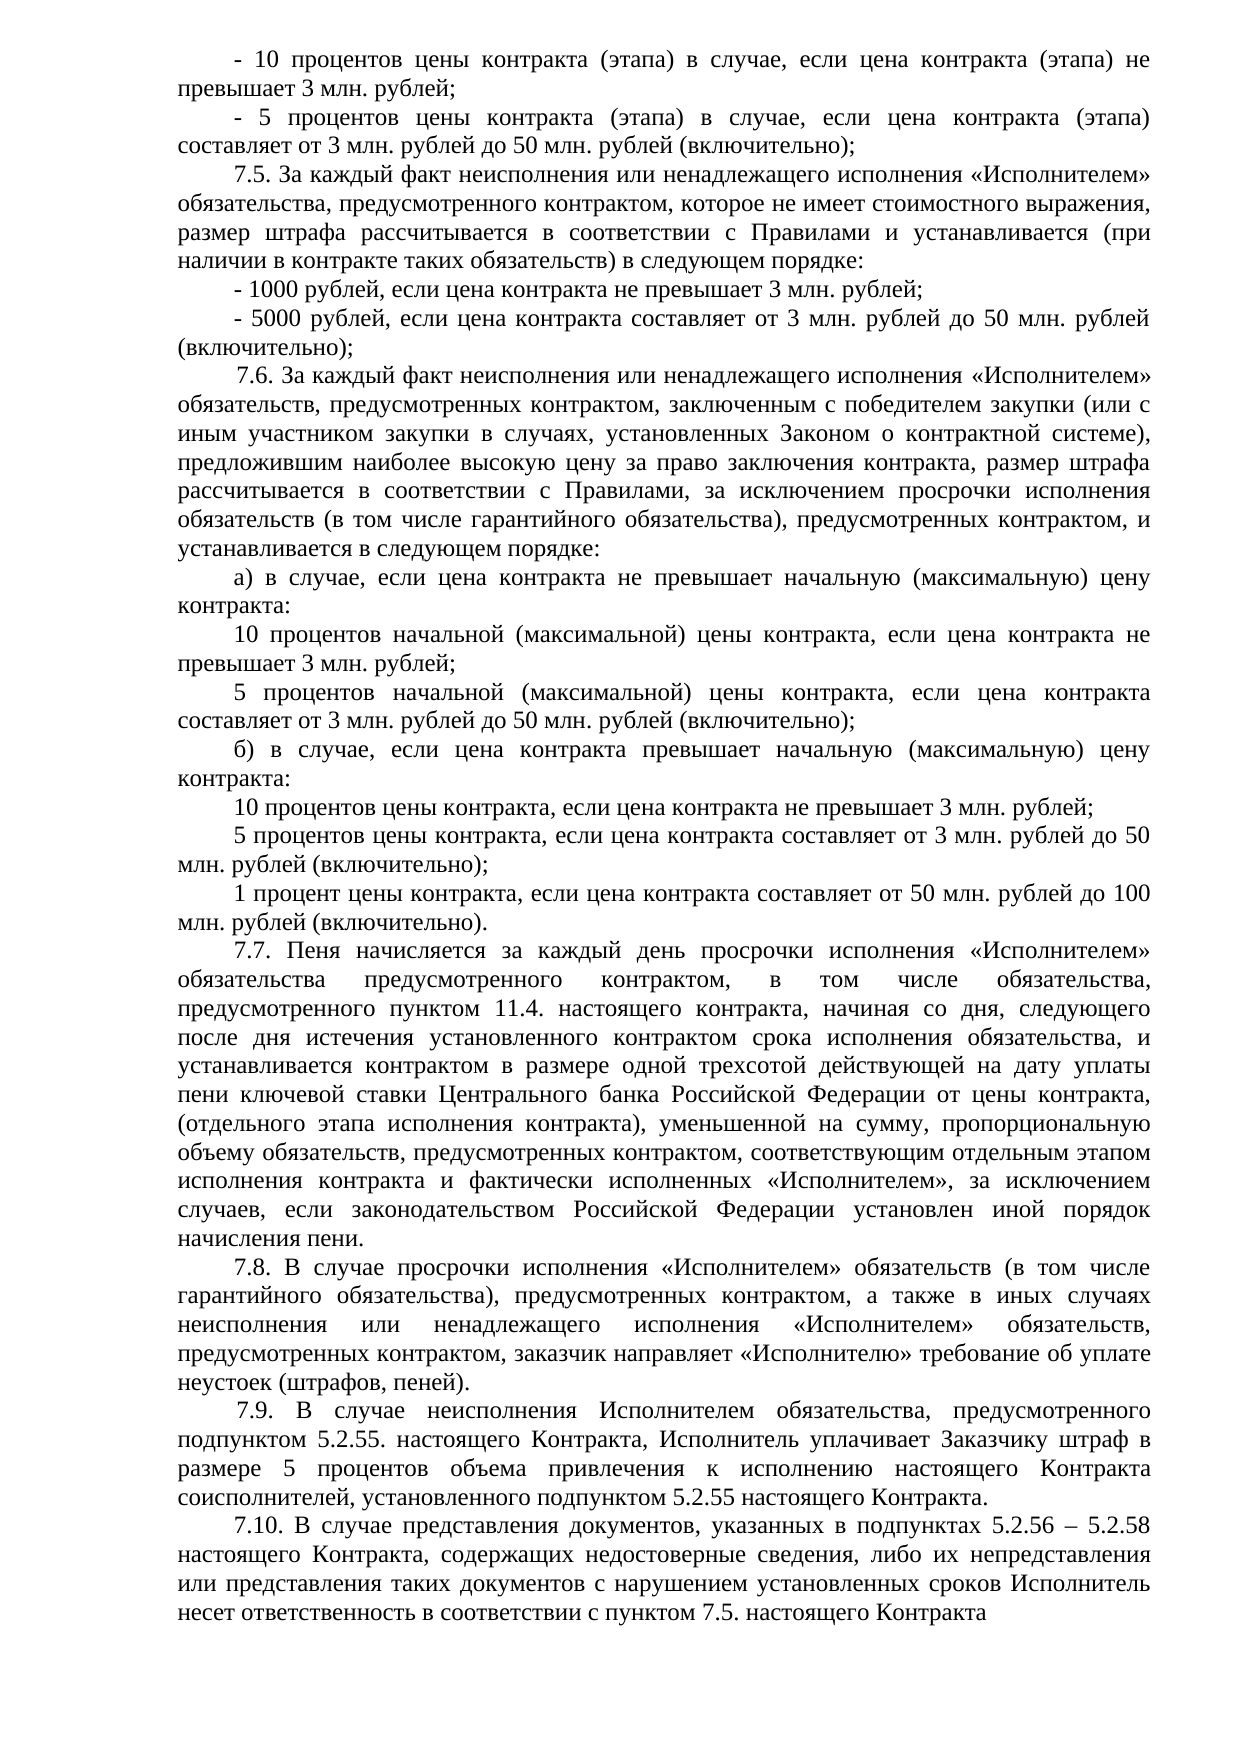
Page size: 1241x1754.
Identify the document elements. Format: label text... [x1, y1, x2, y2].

text 5 процентов цены контракта, если цена контракта составляет от 3 млн. рублей до 50 млн. рублей (включительно); [177, 821, 1152, 878]
text а) в случае, если цена контракта не превышает начальную (максимальную) цену контракта: [177, 562, 1152, 619]
text 10 процентов цены контракта, если цена контракта не превышает 3 млн. рублей; [177, 792, 1152, 821]
text 7.8. В случае просрочки исполнения «Исполнителем» обязательств (в том числе гарантийного обязательства), предусмотренных контрактом, а также в иных случаях неисполнения или ненадлежащего исполнения «Исполнителем» обязательств, предусмотренных контрактом, заказчик направляет «Исполнителю» требование об уплате неустоек (штрафов, пеней). [177, 1252, 1152, 1396]
text б) в случае, если цена контракта превышает начальную (максимальную) цену контракта: [177, 734, 1152, 792]
text 1 процент цены контракта, если цена контракта составляет от 50 млн. рублей до 100 млн. рублей (включительно). [177, 878, 1152, 936]
text 7.10. В случае представления документов, указанных в подпунктах 5.2.56 – 5.2.58 настоящего Контракта, содержащих недостоверные сведения, либо их непредставления или представления таких документов с нарушением установленных сроков Исполнитель несет ответственность в соответствии с пунктом 7.5. настоящего Контракта [177, 1511, 1152, 1626]
text 7.5. За каждый факт неисполнения или ненадлежащего исполнения «Исполнителем» обязательства, предусмотренного контрактом, которое не имеет стоимостного выражения, размер штрафа рассчитывается в соответствии с Правилами и устанавливается (при наличии в контракте таких обязательств) в следующем порядке: [177, 159, 1152, 274]
text 7.6. За каждый факт неисполнения или ненадлежащего исполнения «Исполнителем» обязательств, предусмотренных контрактом, заключенным с победителем закупки (или с иным участником закупки в случаях, установленных Законом о контрактной системе), предложившим наиболее высокую цену за право заключения контракта, размер штрафа рассчитывается в соответствии с Правилами, за исключением просрочки исполнения обязательств (в том числе гарантийного обязательства), предусмотренных контрактом, и устанавливается в следующем порядке: [177, 361, 1152, 562]
text - 1000 рублей, если цена контракта не превышает 3 млн. рублей; [177, 274, 1152, 303]
text 10 процентов начальной (максимальной) цены контракта, если цена контракта не превышает 3 млн. рублей; [177, 619, 1152, 677]
text - 10 процентов цены контракта (этапа) в случае, если цена контракта (этапа) не превышает 3 млн. рублей; [177, 44, 1152, 102]
text - 5 процентов цены контракта (этапа) в случае, если цена контракта (этапа) составляет от 3 млн. рублей до 50 млн. рублей (включительно); [177, 102, 1152, 159]
text 7.7. Пеня начисляется за каждый день просрочки исполнения «Исполнителем» обязательства предусмотренного контрактом, в том числе обязательства, предусмотренного пунктом 11.4. настоящего контракта, начиная со дня, следующего после дня истечения установленного контрактом срока исполнения обязательства, и устанавливается контрактом в размере одной трехсотой действующей на дату уплаты пени ключевой ставки Центрального банка Российской Федерации от цены контракта, (отдельного этапа исполнения контракта), уменьшенной на сумму, пропорциональную объему обязательств, предусмотренных контрактом, соответствующим отдельным этапом исполнения контракта и фактически исполненных «Исполнителем», за исключением случаев, если законодательством Российской Федерации установлен иной порядок начисления пени. [177, 936, 1152, 1252]
text 7.9. В случае неисполнения Исполнителем обязательства, предусмотренного подпунктом 5.2.55. настоящего Контракта, Исполнитель уплачивает Заказчику штраф в размере 5 процентов объема привлечения к исполнению настоящего Контракта соисполнителей, установленного подпунктом 5.2.55 настоящего Контракта. [177, 1396, 1152, 1511]
text - 5000 рублей, если цена контракта составляет от 3 млн. рублей до 50 млн. рублей (включительно); [177, 303, 1152, 361]
text 5 процентов начальной (максимальной) цены контракта, если цена контракта составляет от 3 млн. рублей до 50 млн. рублей (включительно); [177, 677, 1152, 734]
